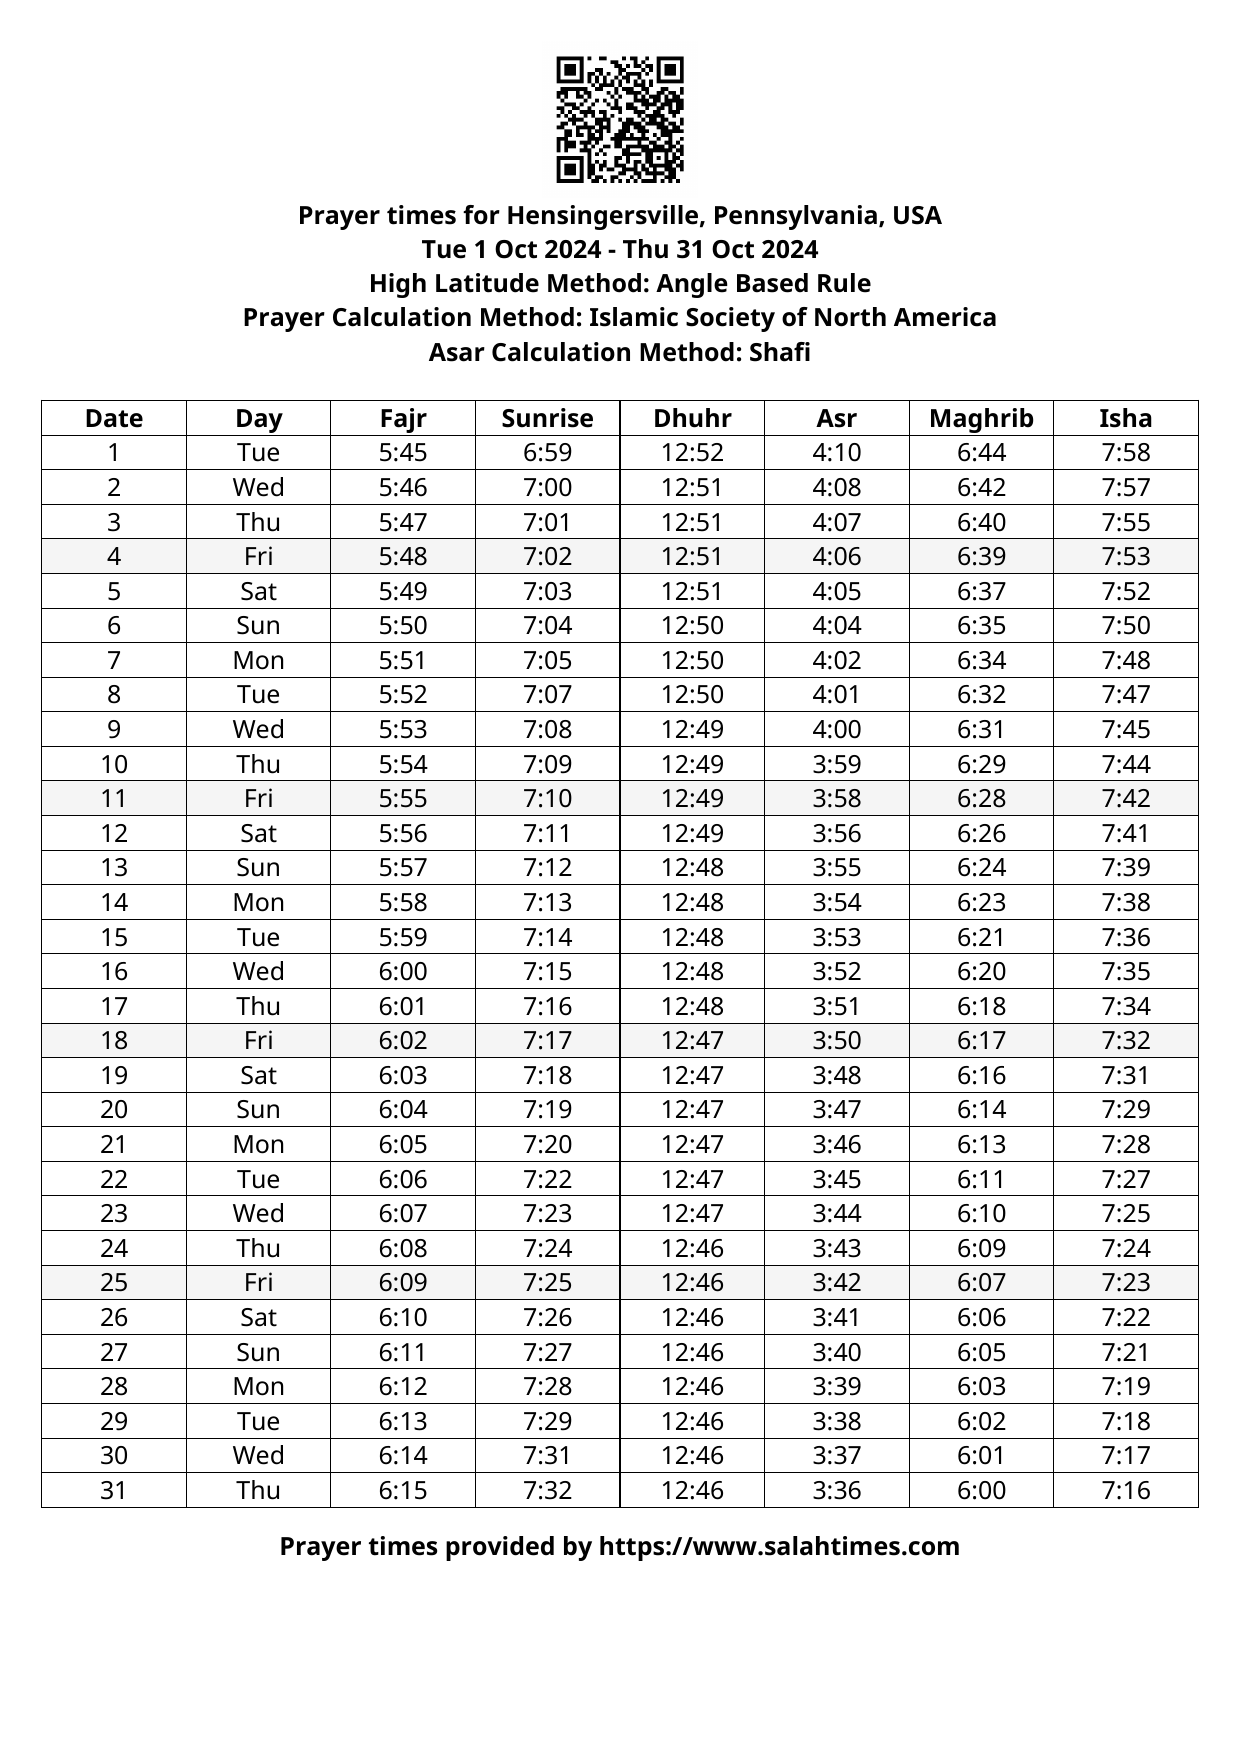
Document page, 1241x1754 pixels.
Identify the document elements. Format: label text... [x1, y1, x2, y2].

table_cell 6:26 [910, 816, 1053, 849]
table_cell 12:46 [621, 1439, 764, 1472]
table_cell 6:10 [331, 1300, 475, 1334]
table_cell 6:42 [910, 470, 1053, 504]
table_cell 7:41 [1054, 816, 1198, 849]
table_cell Thu [187, 1473, 330, 1507]
table_cell 3:53 [765, 920, 909, 953]
table_cell 6:11 [331, 1335, 475, 1368]
table_cell 6:07 [910, 1266, 1053, 1299]
table_cell 7:58 [1054, 436, 1198, 469]
table_cell 12:52 [621, 436, 764, 469]
table_cell 7:35 [1054, 954, 1198, 988]
table_cell Thu [187, 747, 330, 780]
table_cell 12:49 [621, 747, 764, 780]
table_cell 21 [42, 1127, 186, 1161]
table_cell 7:39 [1054, 851, 1198, 884]
table_cell 6:00 [331, 954, 475, 988]
table_cell 3:51 [765, 989, 909, 1022]
table_cell 12:50 [621, 678, 764, 711]
table_cell 12:50 [621, 609, 764, 642]
table_cell 3:45 [765, 1162, 909, 1195]
table_cell 7:50 [1054, 609, 1198, 642]
table_cell 6:14 [331, 1439, 475, 1472]
text Asar Calculation Method: Shafi [42, 334, 1198, 368]
table_cell 6:28 [910, 781, 1053, 815]
table_cell 9 [42, 712, 186, 746]
table_cell Tue [187, 1162, 330, 1195]
table_cell 20 [42, 1093, 186, 1126]
table_cell 7:19 [1054, 1369, 1198, 1403]
table_cell 12:48 [621, 885, 764, 919]
table_cell 14 [42, 885, 186, 919]
table_cell 12:51 [621, 470, 764, 504]
table_cell 17 [42, 989, 186, 1022]
table_cell 6:29 [910, 747, 1053, 780]
table_cell 31 [42, 1473, 186, 1507]
table_cell 7:17 [476, 1024, 619, 1057]
table_cell 7:42 [1054, 781, 1198, 815]
table_cell Fri [187, 781, 330, 815]
table_cell 6:06 [331, 1162, 475, 1195]
table_cell Thu [187, 1231, 330, 1264]
table_cell 5:49 [331, 574, 475, 607]
table_cell Wed [187, 712, 330, 746]
table_cell 3:50 [765, 1024, 909, 1057]
table_cell 7:27 [476, 1335, 619, 1368]
table_cell 3:55 [765, 851, 909, 884]
table_cell 7:00 [476, 470, 619, 504]
table_cell 6:05 [331, 1127, 475, 1161]
table_cell 6:59 [476, 436, 619, 469]
table_cell 4:05 [765, 574, 909, 607]
table_cell 7:19 [476, 1093, 619, 1126]
table_cell 8 [42, 678, 186, 711]
table_cell 3:39 [765, 1369, 909, 1403]
table_cell 4:07 [765, 505, 909, 538]
table_cell 7:16 [1054, 1473, 1198, 1507]
table_cell 3:54 [765, 885, 909, 919]
table_cell 5:59 [331, 920, 475, 953]
table_cell 26 [42, 1300, 186, 1334]
table_cell 7:47 [1054, 678, 1198, 711]
table_cell 7:38 [1054, 885, 1198, 919]
table_cell 6:31 [910, 712, 1053, 746]
table_header Sunrise [476, 401, 619, 434]
table_cell 6:18 [910, 989, 1053, 1022]
table_cell Thu [187, 989, 330, 1022]
table_cell 6:37 [910, 574, 1053, 607]
table_header Isha [1054, 401, 1198, 434]
table_cell 7:32 [476, 1473, 619, 1507]
table_cell 7:20 [476, 1127, 619, 1161]
table_cell Tue [187, 678, 330, 711]
table_cell 12:47 [621, 1058, 764, 1092]
table_cell 10 [42, 747, 186, 780]
table_cell 3:56 [765, 816, 909, 849]
table_cell 6:08 [331, 1231, 475, 1264]
table_cell Sat [187, 816, 330, 849]
table_cell 7:28 [476, 1369, 619, 1403]
table_cell 5:58 [331, 885, 475, 919]
table_cell 3 [42, 505, 186, 538]
table_cell 4:02 [765, 643, 909, 677]
table_cell 15 [42, 920, 186, 953]
table_cell 7:23 [1054, 1266, 1198, 1299]
table_cell 7:34 [1054, 989, 1198, 1022]
table_cell 28 [42, 1369, 186, 1403]
text High Latitude Method: Angle Based Rule [42, 266, 1198, 300]
table_cell 4:01 [765, 678, 909, 711]
table_cell 6:44 [910, 436, 1053, 469]
table_cell 18 [42, 1024, 186, 1057]
table_cell 7:25 [476, 1266, 619, 1299]
table_cell 12:51 [621, 539, 764, 573]
table_cell 5:55 [331, 781, 475, 815]
table_cell 3:43 [765, 1231, 909, 1264]
table_cell 7:04 [476, 609, 619, 642]
table_cell 6 [42, 609, 186, 642]
table_cell 7:12 [476, 851, 619, 884]
table_cell 5:52 [331, 678, 475, 711]
table_cell 3:37 [765, 1439, 909, 1472]
table_cell 19 [42, 1058, 186, 1092]
table_cell 7:03 [476, 574, 619, 607]
table_cell Fri [187, 1024, 330, 1057]
table_cell 7:31 [476, 1439, 619, 1472]
table_cell 6:17 [910, 1024, 1053, 1057]
table_cell 5 [42, 574, 186, 607]
table_cell 6:02 [331, 1024, 475, 1057]
table_cell 6:09 [331, 1266, 475, 1299]
table_cell 7:23 [476, 1196, 619, 1230]
table_cell 6:21 [910, 920, 1053, 953]
table_cell 7:05 [476, 643, 619, 677]
table_cell 7:11 [476, 816, 619, 849]
table_cell 6:11 [910, 1162, 1053, 1195]
table_cell 30 [42, 1439, 186, 1472]
table_cell 6:02 [910, 1404, 1053, 1437]
table_cell 7:17 [1054, 1439, 1198, 1472]
table_cell Thu [187, 505, 330, 538]
table_cell 23 [42, 1196, 186, 1230]
table_cell 7:16 [476, 989, 619, 1022]
table_cell Sun [187, 1335, 330, 1368]
table_cell 6:07 [331, 1196, 475, 1230]
table_cell 29 [42, 1404, 186, 1437]
table_cell 12:46 [621, 1266, 764, 1299]
table_cell 6:16 [910, 1058, 1053, 1092]
table_cell 7:25 [1054, 1196, 1198, 1230]
table_cell 6:01 [331, 989, 475, 1022]
table_cell Wed [187, 470, 330, 504]
table_cell 25 [42, 1266, 186, 1299]
table_cell 7:15 [476, 954, 619, 988]
table_cell 7:24 [476, 1231, 619, 1264]
table_cell Wed [187, 1196, 330, 1230]
table_cell 5:54 [331, 747, 475, 780]
table_cell 12:47 [621, 1162, 764, 1195]
table_cell 7:28 [1054, 1127, 1198, 1161]
table_cell Sat [187, 1058, 330, 1092]
table_cell 7:29 [1054, 1093, 1198, 1126]
table_cell 6:06 [910, 1300, 1053, 1334]
table_cell 12:51 [621, 505, 764, 538]
table_cell 7:24 [1054, 1231, 1198, 1264]
table_cell 3:46 [765, 1127, 909, 1161]
table_cell 5:51 [331, 643, 475, 677]
table_cell 3:41 [765, 1300, 909, 1334]
table_cell Tue [187, 436, 330, 469]
table_cell 3:58 [765, 781, 909, 815]
table_cell 4:10 [765, 436, 909, 469]
table_cell Mon [187, 1127, 330, 1161]
table_cell 12:46 [621, 1369, 764, 1403]
table_cell Fri [187, 1266, 330, 1299]
table_cell 12:46 [621, 1404, 764, 1437]
table_cell 1 [42, 436, 186, 469]
table_cell 6:14 [910, 1093, 1053, 1126]
table_cell 7:22 [1054, 1300, 1198, 1334]
table_cell 7:27 [1054, 1162, 1198, 1195]
table_header Asr [765, 401, 909, 434]
table_cell 7:55 [1054, 505, 1198, 538]
table_cell 6:20 [910, 954, 1053, 988]
table_cell 27 [42, 1335, 186, 1368]
table_cell 6:01 [910, 1439, 1053, 1472]
text Tue 1 Oct 2024 - Thu 31 Oct 2024 [42, 232, 1198, 266]
table_cell 4:08 [765, 470, 909, 504]
table_cell 12:49 [621, 816, 764, 849]
table_cell 12:46 [621, 1300, 764, 1334]
table_cell 12:46 [621, 1335, 764, 1368]
table_cell 12:49 [621, 781, 764, 815]
table_cell 7:45 [1054, 712, 1198, 746]
table_cell 12:48 [621, 920, 764, 953]
table_cell Wed [187, 1439, 330, 1472]
table_cell 4:04 [765, 609, 909, 642]
table_cell 12:51 [621, 574, 764, 607]
table_cell 12 [42, 816, 186, 849]
table_cell 6:35 [910, 609, 1053, 642]
table_cell Sat [187, 574, 330, 607]
table_cell 7:31 [1054, 1058, 1198, 1092]
table_cell Tue [187, 920, 330, 953]
table_cell 6:03 [331, 1058, 475, 1092]
table_cell Mon [187, 885, 330, 919]
table_cell 11 [42, 781, 186, 815]
table_cell 3:40 [765, 1335, 909, 1368]
table_cell Mon [187, 1369, 330, 1403]
table_cell 3:38 [765, 1404, 909, 1437]
table_cell 3:36 [765, 1473, 909, 1507]
table_cell 5:56 [331, 816, 475, 849]
table_cell 12:50 [621, 643, 764, 677]
table_cell 12:49 [621, 712, 764, 746]
table_cell 7:36 [1054, 920, 1198, 953]
table_cell 7:02 [476, 539, 619, 573]
table_cell 5:48 [331, 539, 475, 573]
table_cell 7:07 [476, 678, 619, 711]
table_cell 16 [42, 954, 186, 988]
table_cell Tue [187, 1404, 330, 1437]
table_header Date [42, 401, 186, 434]
table_cell 7:09 [476, 747, 619, 780]
table_cell 13 [42, 851, 186, 884]
table_cell 3:52 [765, 954, 909, 988]
table_cell 24 [42, 1231, 186, 1264]
table_cell 5:53 [331, 712, 475, 746]
table_cell Mon [187, 643, 330, 677]
table_cell 5:47 [331, 505, 475, 538]
table_cell 4:06 [765, 539, 909, 573]
table_cell 12:48 [621, 954, 764, 988]
table_cell 7:44 [1054, 747, 1198, 780]
table_cell 6:12 [331, 1369, 475, 1403]
table_cell 4 [42, 539, 186, 573]
table_cell 3:48 [765, 1058, 909, 1092]
table_header Maghrib [910, 401, 1053, 434]
table_cell 7 [42, 643, 186, 677]
table_cell 6:03 [910, 1369, 1053, 1403]
table_cell 2 [42, 470, 186, 504]
table_cell 7:01 [476, 505, 619, 538]
table_cell 7:08 [476, 712, 619, 746]
table_cell Sun [187, 1093, 330, 1126]
table_cell 7:21 [1054, 1335, 1198, 1368]
table_header Day [187, 401, 330, 434]
table_cell 4:00 [765, 712, 909, 746]
table_cell Sun [187, 609, 330, 642]
table_cell 3:42 [765, 1266, 909, 1299]
table_cell 6:04 [331, 1093, 475, 1126]
table_cell 12:47 [621, 1127, 764, 1161]
table_cell 12:47 [621, 1093, 764, 1126]
table_cell 6:05 [910, 1335, 1053, 1368]
table_cell Sun [187, 851, 330, 884]
table_cell 6:00 [910, 1473, 1053, 1507]
table_cell 3:44 [765, 1196, 909, 1230]
table_cell 6:09 [910, 1231, 1053, 1264]
table_cell 3:47 [765, 1093, 909, 1126]
table_cell 7:57 [1054, 470, 1198, 504]
table_cell 6:39 [910, 539, 1053, 573]
table_cell 22 [42, 1162, 186, 1195]
table_cell 3:59 [765, 747, 909, 780]
table_cell 7:53 [1054, 539, 1198, 573]
table_cell Fri [187, 539, 330, 573]
table_cell 7:18 [476, 1058, 619, 1092]
table_cell 6:40 [910, 505, 1053, 538]
table_cell 6:13 [331, 1404, 475, 1437]
table_cell 6:32 [910, 678, 1053, 711]
table_cell 6:34 [910, 643, 1053, 677]
table_cell 7:32 [1054, 1024, 1198, 1057]
table_cell 7:29 [476, 1404, 619, 1437]
table_cell 6:23 [910, 885, 1053, 919]
table_cell 12:46 [621, 1473, 764, 1507]
table_cell 7:48 [1054, 643, 1198, 677]
table_header Fajr [331, 401, 475, 434]
table_cell 6:15 [331, 1473, 475, 1507]
table_cell 6:24 [910, 851, 1053, 884]
table_cell 5:50 [331, 609, 475, 642]
table_cell 12:48 [621, 851, 764, 884]
table_cell 12:47 [621, 1024, 764, 1057]
text Prayer times for Hensingersville, Pennsylvania, USA [42, 198, 1198, 232]
table_cell 7:26 [476, 1300, 619, 1334]
table_cell Wed [187, 954, 330, 988]
table_cell 5:46 [331, 470, 475, 504]
table_header Dhuhr [621, 401, 764, 434]
table_cell 5:45 [331, 436, 475, 469]
table_cell 12:48 [621, 989, 764, 1022]
table_cell 7:18 [1054, 1404, 1198, 1437]
table_cell 5:57 [331, 851, 475, 884]
table_cell 12:46 [621, 1231, 764, 1264]
picture [542, 41, 699, 198]
text Prayer Calculation Method: Islamic Society of North America [42, 300, 1198, 334]
table_cell 7:10 [476, 781, 619, 815]
table_cell 6:10 [910, 1196, 1053, 1230]
table_cell 7:13 [476, 885, 619, 919]
table_cell 7:52 [1054, 574, 1198, 607]
table_cell 7:14 [476, 920, 619, 953]
table_cell Sat [187, 1300, 330, 1334]
table_cell 12:47 [621, 1196, 764, 1230]
table_cell 6:13 [910, 1127, 1053, 1161]
table_cell 7:22 [476, 1162, 619, 1195]
text Prayer times provided by https://www.salahtimes.com [42, 1528, 1198, 1563]
